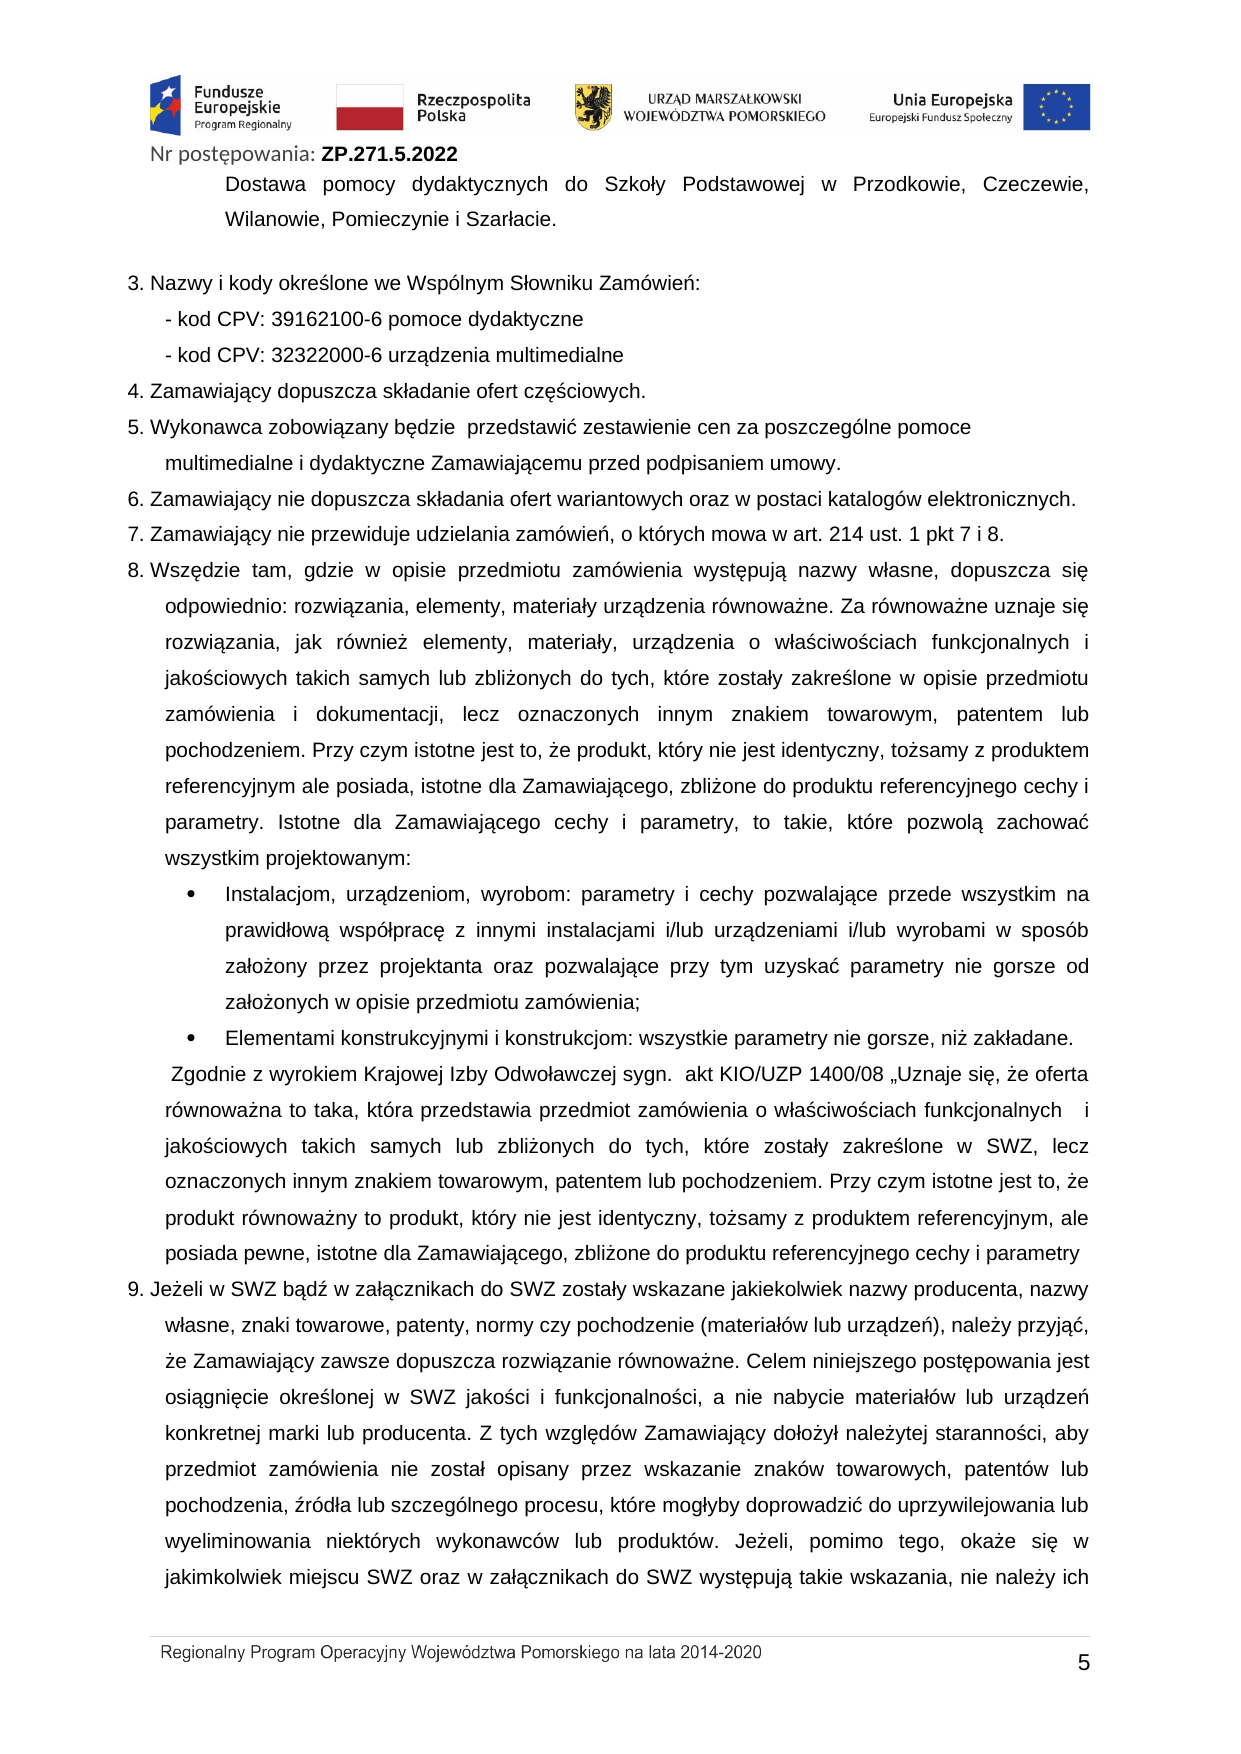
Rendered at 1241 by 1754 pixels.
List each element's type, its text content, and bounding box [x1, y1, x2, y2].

list Elementami konstrukcyjnymi i konstrukcjom: wszystkie parametry nie gorsze, niż zakładane. [187, 1026, 1090, 1049]
list - kod CPV: 32322000-6 urządzenia multimedialne [165, 343, 1090, 367]
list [127, 1277, 1090, 1589]
list Zamawiający nie przewiduje udzielania zamówień, o których mowa w art. 214 ust. 1 pkt 7 i 8. [127, 522, 1090, 546]
picture [150, 1636, 1091, 1662]
list Wykonawca zobowiązany będzie przedstawić zestawienie cen za poszczególne pomoce multimedialne i dydaktyczne Zamawiającemu przed podpisaniem umowy. [127, 414, 1090, 474]
list Zamawiający nie dopuszcza składania ofert wariantowych oraz w postaci katalogów elektronicznych. [127, 486, 1090, 510]
list Nazwy i kody określone we Wspólnym Słowniku Zamówień: [127, 271, 1090, 295]
list - kod CPV: 39162100-6 pomoce dydaktyczne [165, 307, 1090, 331]
list Zamawiający dopuszcza składanie ofert częściowych. [127, 378, 1090, 402]
list Dostawa pomocy dydaktycznych do Szkoły Podstawowej w Przodkowie, Czeczewie, Wilanowie, Pomieczynie i Szarłacie. [225, 171, 1090, 231]
list Wszędzie tam, gdzie w opisie przedmiotu zamówienia występują nazwy własne, dopuszcza się odpowiednio: rozwiązania, elementy, materiały urządzenia równoważne. Za równoważne uznaje się rozwiązania, jak również elementy, materiały, urządzenia o właściwościach funkcjonalnych i jakościowych takich samych lub zbliżonych do tych, które zostały zakreślone w opisie przedmiotu zamówienia i dokumentacji, lecz oznaczonych innym znakiem towarowym, patentem lub pochodzeniem. Przy czym istotne jest to, że produkt, który nie jest identyczny, tożsamy z produktem referencyjnym ale posiada, istotne dla Zamawiającego, zbliżone do produktu referencyjnego cechy i parametry. Istotne dla Zamawiającego cechy i parametry, to takie, które pozwolą zachować wszystkim projektowanym: [127, 558, 1090, 870]
picture [150, 75, 1091, 136]
list Zgodnie z wyrokiem Krajowej Izby Odwoławczej sygn. akt KIO/UZP 1400/08 „Uznaje się, że oferta równoważna to taka, która przedstawia przedmiot zamówienia o właściwościach funkcjonalnych i jakościowych takich samych lub zbliżonych do tych, które zostały zakreślone w SWZ, lecz oznaczonych innym znakiem towarowym, patentem lub pochodzeniem. Przy czym istotne jest to, że produkt równoważny to produkt, który nie jest identyczny, tożsamy z produktem referencyjnym, ale posiada pewne, istotne dla Zamawiającego, zbliżone do produktu referencyjnego cechy i parametry [165, 1062, 1090, 1265]
list Instalacjom, urządzeniom, wyrobom: parametry i cechy pozwalające przede wszystkim na prawidłową współpracę z innymi instalacjami i/lub urządzeniami i/lub wyrobami w sposób założony przez projektanta oraz pozwalające przy tym uzyskać parametry nie gorsze od założonych w opisie przedmiotu zamówienia; [187, 882, 1090, 1013]
